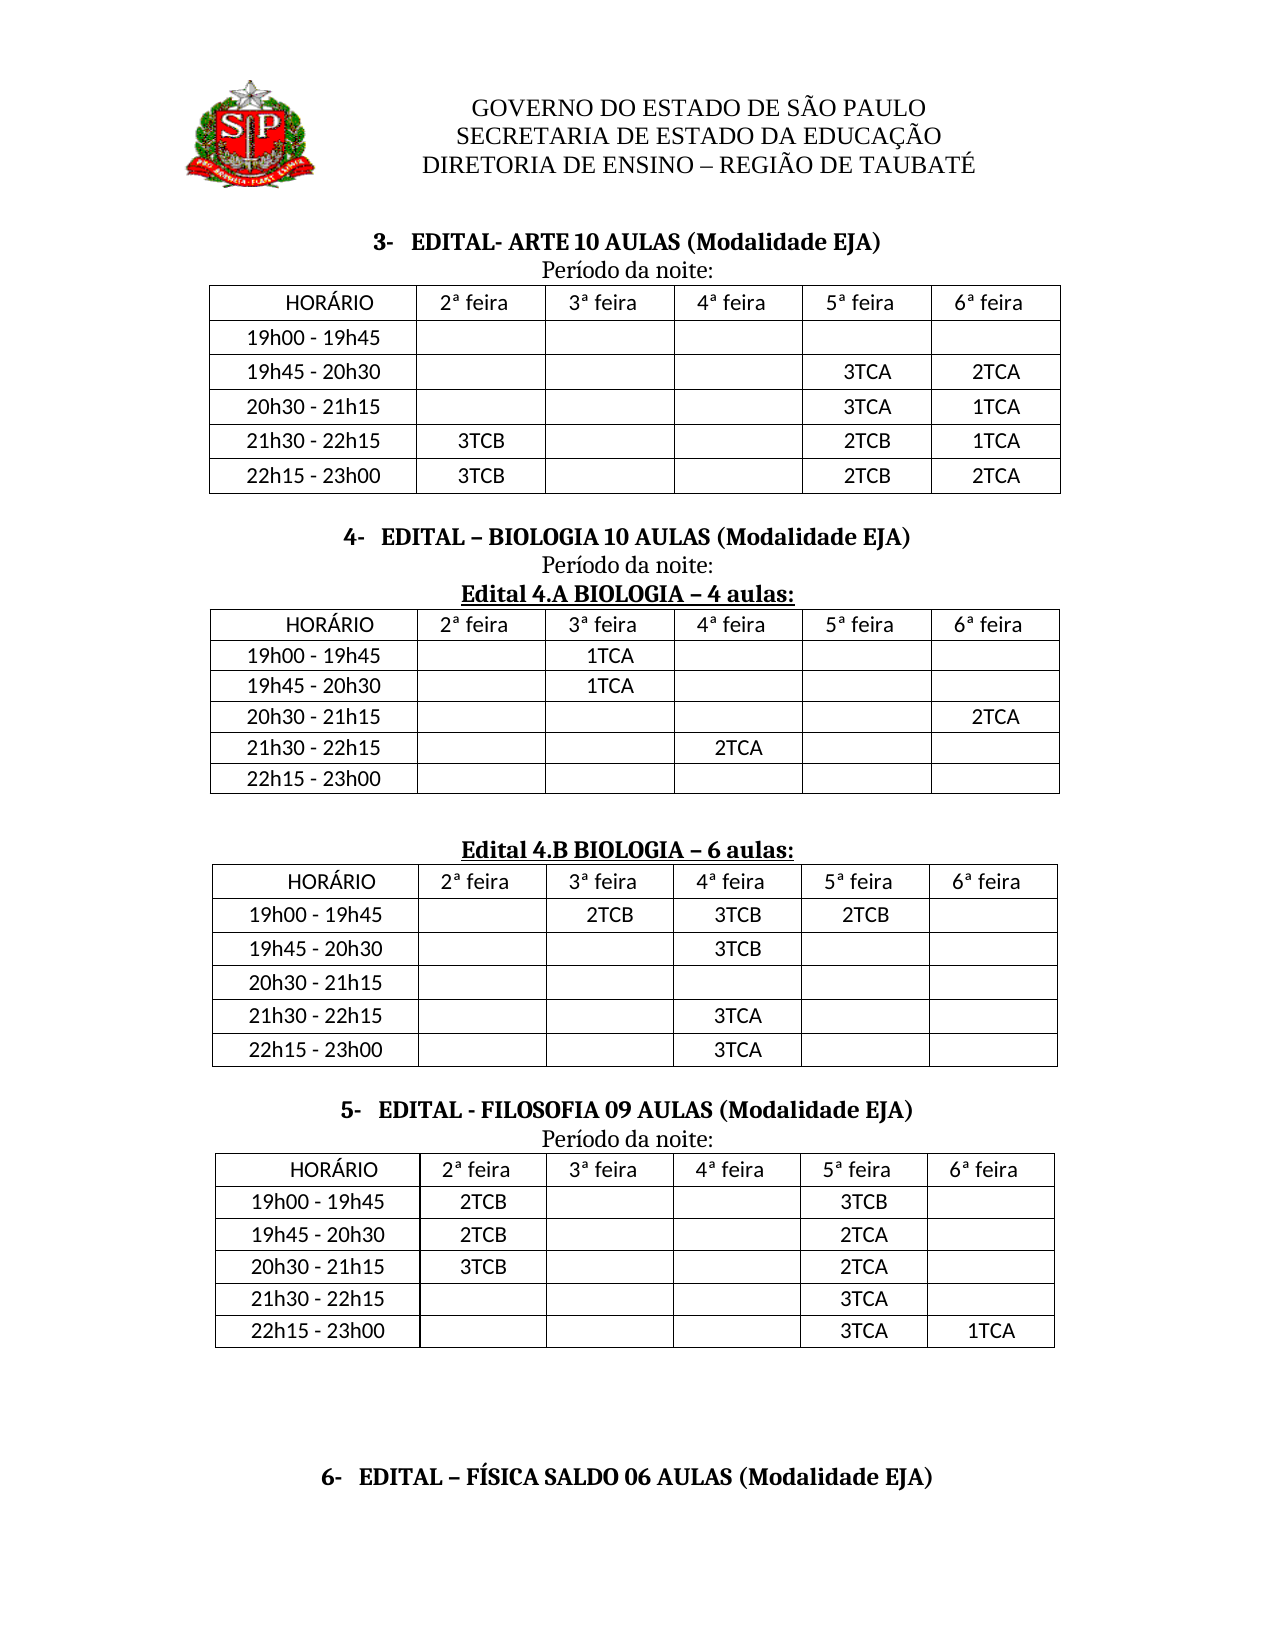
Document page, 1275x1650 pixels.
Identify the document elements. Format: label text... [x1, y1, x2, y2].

text Período da noite: [148, 551, 1107, 580]
table_header HORÁRIO [213, 865, 418, 898]
table_cell [674, 1284, 800, 1315]
table_cell [546, 321, 674, 354]
table_header 3ª feira [546, 286, 674, 319]
table_header 6ª feira [928, 1154, 1054, 1186]
table_cell [803, 641, 931, 670]
table_cell [803, 764, 931, 793]
list EDITAL - FILOSOFIA 09 AULAS (Modalidade EJA) [148, 1096, 1107, 1124]
table_cell [675, 764, 802, 793]
table_cell 3TCB [674, 899, 801, 932]
table_cell 2TCA [932, 702, 1059, 732]
table_cell [419, 966, 546, 999]
table_cell 19h45 - 20h30 [213, 933, 418, 965]
table_cell [930, 899, 1057, 932]
table_cell [675, 702, 802, 732]
table_cell [546, 390, 674, 424]
table_cell 2TCB [421, 1187, 546, 1218]
table_cell 3TCB [417, 459, 545, 493]
table_cell [803, 733, 931, 763]
table_header 6ª feira [932, 286, 1060, 319]
table_header 4ª feira [675, 610, 802, 640]
table_cell [675, 459, 802, 493]
table_cell [928, 1251, 1054, 1282]
table_cell 3TCA [801, 1316, 927, 1347]
table_cell [419, 1000, 546, 1032]
table_cell [417, 321, 545, 354]
table_cell [546, 355, 674, 389]
table_cell [547, 1034, 673, 1066]
text Edital 4.A BIOLOGIA – 4 aulas: [148, 580, 1107, 609]
table_cell 2TCA [932, 459, 1060, 493]
table_cell 3TCA [801, 1284, 927, 1315]
table_cell 19h00 - 19h45 [211, 641, 417, 670]
table_cell [932, 321, 1060, 354]
table_cell 3TCA [803, 390, 931, 424]
table_header 4ª feira [675, 286, 802, 319]
table_cell [547, 933, 673, 965]
table_cell 20h30 - 21h15 [211, 702, 417, 732]
table_cell 3TCB [801, 1187, 927, 1218]
table_cell [803, 702, 931, 732]
table_header 4ª feira [674, 865, 801, 898]
table_cell 22h15 - 23h00 [211, 764, 417, 793]
table_cell 3TCA [803, 355, 931, 389]
table_cell 20h30 - 21h15 [213, 966, 418, 999]
table_header 2ª feira [417, 286, 545, 319]
table_cell [928, 1219, 1054, 1250]
table_cell [674, 1251, 800, 1282]
table_cell 3TCB [417, 425, 545, 458]
text Edital 4.B BIOLOGIA – 6 aulas: [148, 836, 1107, 864]
table_cell 20h30 - 21h15 [210, 390, 416, 424]
table_header 2ª feira [419, 865, 546, 898]
table_cell 3TCA [674, 1000, 801, 1032]
table_header 3ª feira [546, 610, 674, 640]
table_header 5ª feira [803, 286, 931, 319]
table_cell [802, 933, 929, 965]
table_cell [419, 1034, 546, 1066]
table_header 6ª feira [930, 865, 1057, 898]
table_cell 2TCA [801, 1219, 927, 1250]
table_cell 19h00 - 19h45 [213, 899, 418, 932]
table_header HORÁRIO [210, 286, 416, 319]
table_cell 19h45 - 20h30 [216, 1219, 419, 1250]
table_cell 19h45 - 20h30 [210, 355, 416, 389]
table_header HORÁRIO [216, 1154, 419, 1186]
table_cell [546, 733, 674, 763]
table_cell [675, 671, 802, 701]
table_cell [930, 1000, 1057, 1032]
table_cell [419, 933, 546, 965]
table_cell [928, 1284, 1054, 1315]
table_cell [547, 1284, 673, 1315]
table_cell [674, 1316, 800, 1347]
list EDITAL – BIOLOGIA 10 AULAS (Modalidade EJA) [148, 523, 1107, 551]
table_cell [547, 966, 673, 999]
table_cell [546, 764, 674, 793]
table_cell [419, 899, 546, 932]
text Período da noite: [148, 256, 1107, 285]
table_cell [675, 425, 802, 458]
table_cell [546, 459, 674, 493]
table_cell 21h30 - 22h15 [216, 1284, 419, 1315]
table_cell [417, 355, 545, 389]
table_header 2ª feira [418, 610, 545, 640]
table_cell [932, 641, 1059, 670]
table_cell 3TCB [421, 1251, 546, 1282]
table_cell [547, 1000, 673, 1032]
table_cell [547, 1251, 673, 1282]
table_cell 3TCA [674, 1034, 801, 1066]
table_header 5ª feira [802, 865, 929, 898]
table_cell 1TCA [928, 1316, 1054, 1347]
table_cell 21h30 - 22h15 [213, 1000, 418, 1032]
table_cell [802, 966, 929, 999]
text Período da noite: [148, 1124, 1107, 1153]
table_cell [421, 1284, 546, 1315]
table_cell [802, 1034, 929, 1066]
table_cell 19h00 - 19h45 [216, 1187, 419, 1218]
table_cell [418, 733, 545, 763]
table_cell [675, 321, 802, 354]
table_cell [802, 1000, 929, 1032]
table_cell [675, 641, 802, 670]
table_cell 2TCA [932, 355, 1060, 389]
table_cell [675, 355, 802, 389]
table_cell [546, 702, 674, 732]
table_cell [674, 1219, 800, 1250]
table_cell [421, 1316, 546, 1347]
table_header 4ª feira [674, 1154, 800, 1186]
table_cell 19h45 - 20h30 [211, 671, 417, 701]
table_cell 2TCB [803, 459, 931, 493]
table_cell [418, 764, 545, 793]
table_cell [675, 390, 802, 424]
table_cell [930, 933, 1057, 965]
table_header 5ª feira [801, 1154, 927, 1186]
list EDITAL – FÍSICA SALDO 06 AULAS (Modalidade EJA) [148, 1463, 1107, 1492]
table_header 2ª feira [421, 1154, 546, 1186]
table_cell 2TCB [802, 899, 929, 932]
table_cell 2TCB [803, 425, 931, 458]
table_cell 1TCA [546, 641, 674, 670]
table_cell [418, 641, 545, 670]
table_header 6ª feira [932, 610, 1059, 640]
table_cell 19h00 - 19h45 [210, 321, 416, 354]
table_cell [932, 764, 1059, 793]
table_cell 21h30 - 22h15 [210, 425, 416, 458]
table_cell [547, 1187, 673, 1218]
table_cell [546, 425, 674, 458]
table_cell [674, 966, 801, 999]
table_cell [674, 1187, 800, 1218]
table_cell [547, 1316, 673, 1347]
table_header 3ª feira [547, 865, 673, 898]
table_cell [928, 1187, 1054, 1218]
table_cell [803, 671, 931, 701]
table_cell [547, 1219, 673, 1250]
table_cell 22h15 - 23h00 [210, 459, 416, 493]
table_header 5ª feira [803, 610, 931, 640]
table_cell 1TCA [546, 671, 674, 701]
table_cell 2TCB [547, 899, 673, 932]
table_cell [418, 671, 545, 701]
table_cell 21h30 - 22h15 [211, 733, 417, 763]
table_cell [930, 966, 1057, 999]
table_cell 20h30 - 21h15 [216, 1251, 419, 1282]
table_cell 2TCA [675, 733, 802, 763]
table_header 3ª feira [547, 1154, 673, 1186]
table_cell [930, 1034, 1057, 1066]
list EDITAL- ARTE 10 AULAS (Modalidade EJA) [148, 227, 1107, 256]
table_cell 22h15 - 23h00 [213, 1034, 418, 1066]
table_cell 2TCA [801, 1251, 927, 1282]
table_cell 1TCA [932, 425, 1060, 458]
table_cell 1TCA [932, 390, 1060, 424]
table_header HORÁRIO [211, 610, 417, 640]
table_cell [803, 321, 931, 354]
table_cell 3TCB [674, 933, 801, 965]
table_cell 22h15 - 23h00 [216, 1316, 419, 1347]
table_cell [417, 390, 545, 424]
table_cell 2TCB [421, 1219, 546, 1250]
table_cell [418, 702, 545, 732]
table_cell [932, 733, 1059, 763]
table_cell [932, 671, 1059, 701]
